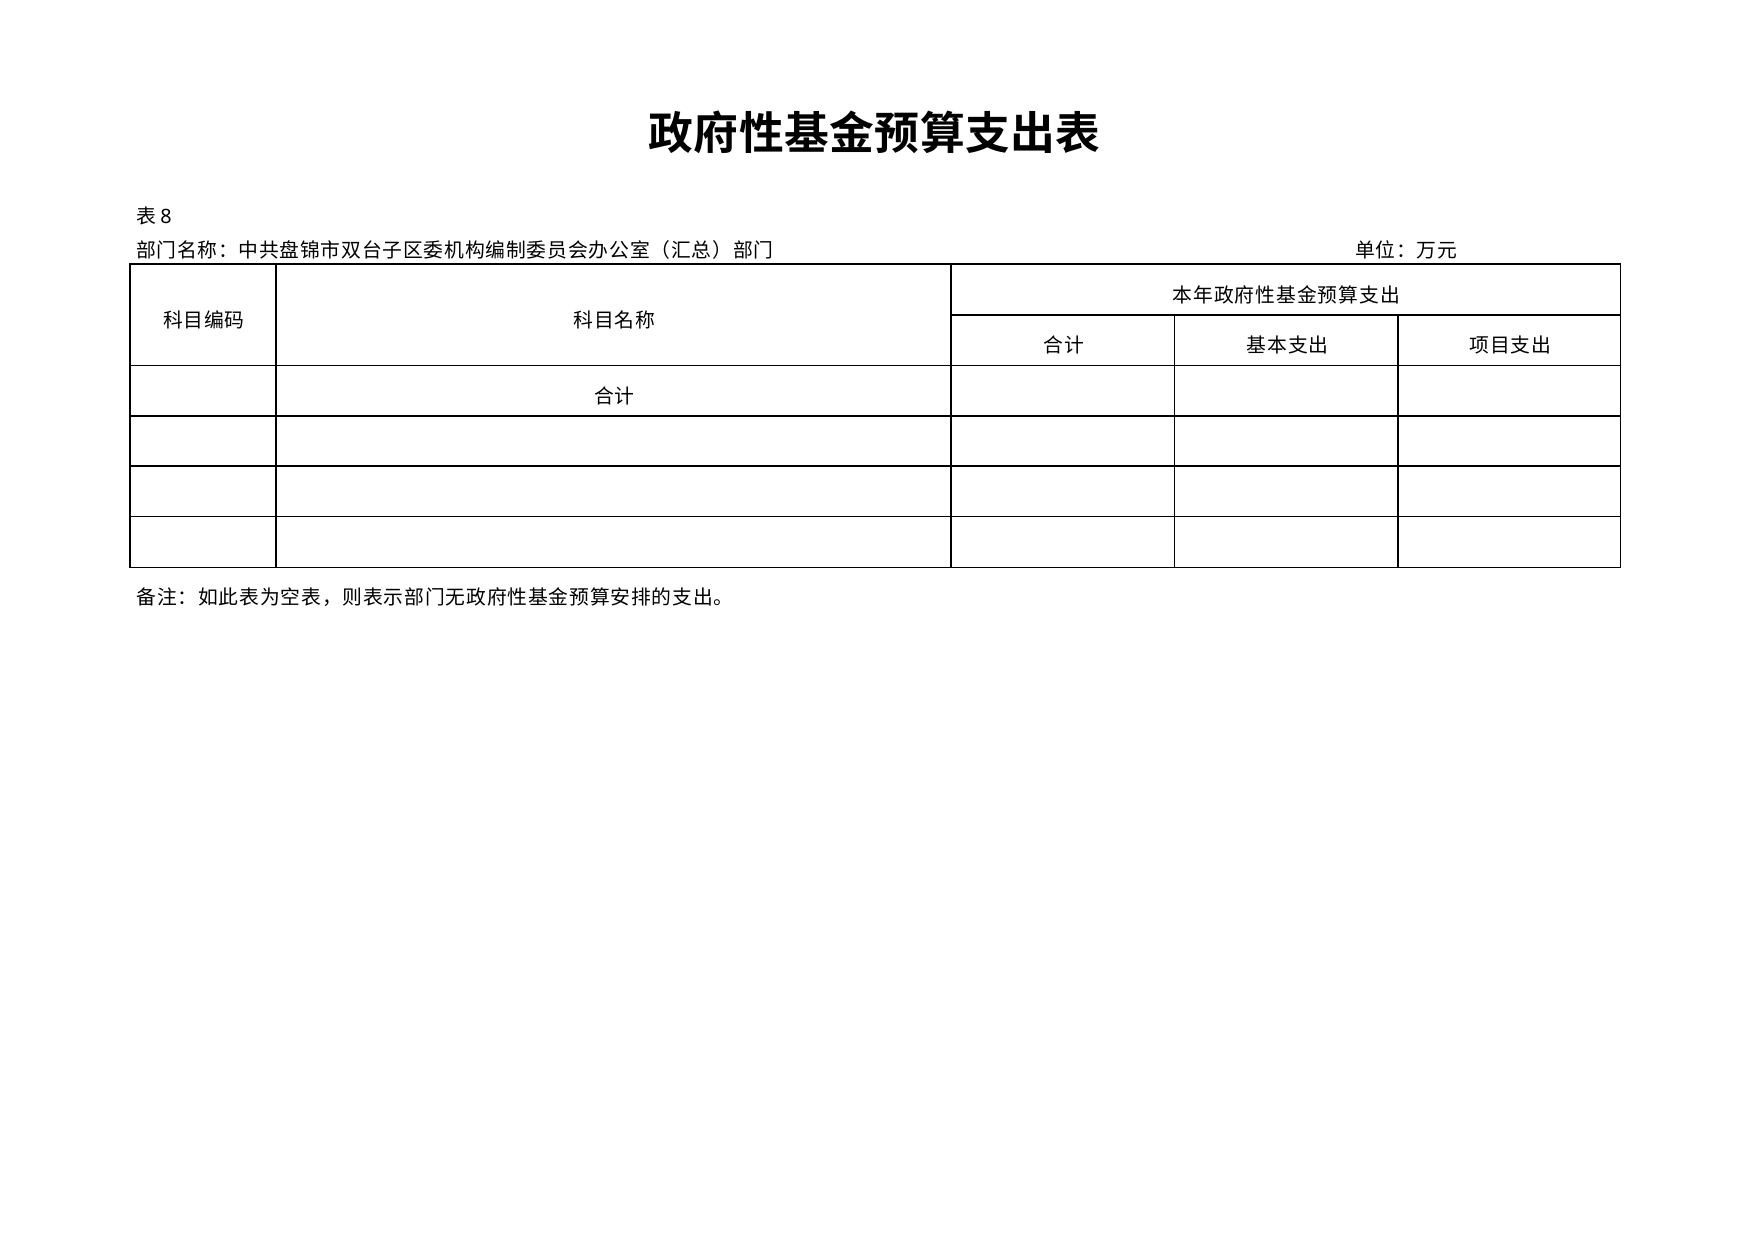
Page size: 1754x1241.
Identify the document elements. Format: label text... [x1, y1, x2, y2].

table_header 科目编码 [131, 265, 275, 365]
table_cell [1399, 417, 1620, 465]
text 表8 [136, 202, 1622, 228]
table_cell [277, 467, 950, 516]
table_cell [131, 517, 275, 567]
table_cell [1175, 517, 1397, 567]
table_cell 基本支出 [1175, 316, 1397, 365]
text 部门名称：中共盘锦市双台子区委机构编制委员会办公室（汇总）部门 单位：万元 [136, 236, 1622, 263]
table_cell [277, 417, 950, 465]
table_cell [1399, 366, 1620, 415]
text 政府性基金预算支出表 [648, 104, 1622, 161]
table_cell [1399, 467, 1620, 516]
table_cell [952, 366, 1174, 415]
table_cell [1399, 517, 1620, 567]
table_cell 项目支出 [1399, 316, 1620, 365]
table_cell [952, 417, 1174, 465]
table_cell [952, 467, 1174, 516]
table_header 科目名称 [277, 265, 950, 365]
table_cell [1175, 417, 1397, 465]
table_cell [131, 366, 275, 415]
table_cell [1175, 467, 1397, 516]
table_header 本年政府性基金预算支出 [952, 265, 1620, 314]
table_cell [131, 417, 275, 465]
table_cell [1175, 366, 1397, 415]
table_cell 合计 [277, 366, 950, 415]
table_cell [277, 517, 950, 567]
table_cell [952, 517, 1174, 567]
text 备注：如此表为空表，则表示部门无政府性基金预算安排的支出。 [136, 583, 1622, 610]
table_cell [131, 467, 275, 516]
table_cell 合计 [952, 316, 1174, 365]
